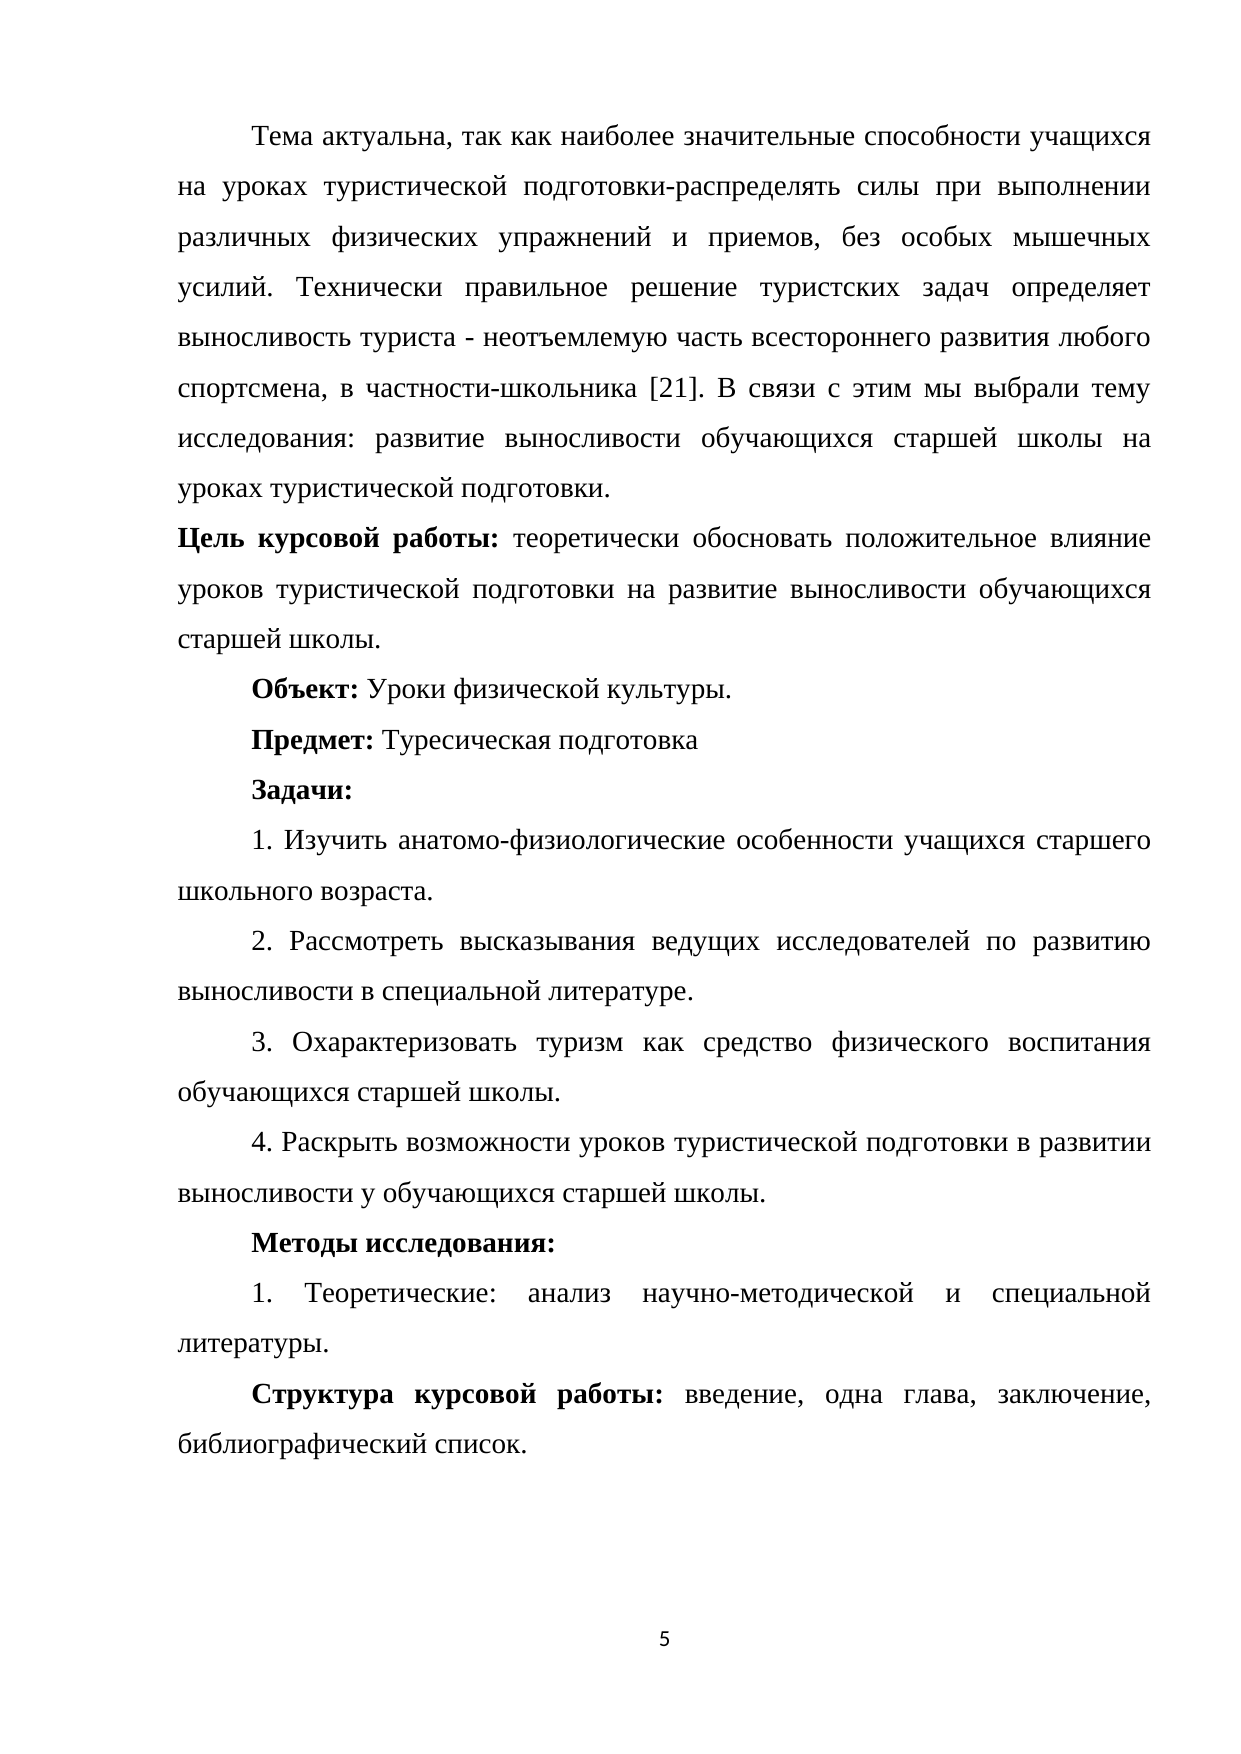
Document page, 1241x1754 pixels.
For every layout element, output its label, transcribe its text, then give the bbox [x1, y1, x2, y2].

text 1. Теоретические: анализ научно-методической и специальной литературы. [177, 1275, 1152, 1359]
text Методы исследования: [177, 1225, 1152, 1258]
text 2. Рассмотреть высказывания ведущих исследователей по развитию выносливости в специальной литературе. [177, 923, 1152, 1007]
text Предмет: Туресическая подготовка [177, 722, 1152, 755]
text Структура курсовой работы: введение, одна глава, заключение, библиографический список. [177, 1376, 1152, 1460]
text Задачи: [177, 772, 1152, 806]
text Тема актуальна, так как наиболее значительные способности учащихся на уроках туристической подготовки-распределять силы при выполнении различных физических упражнений и приемов, без особых мышечных усилий. Технически правильное решение туристских задач определяет выносливость туриста - неотъемлемую часть всестороннего развития любого спортсмена, в частности-школьника [21]. В связи с этим мы выбрали тему исследования: развитие выносливости обучающихся старшей школы на уроках туристической подготовки. [177, 118, 1152, 504]
text Цель курсовой работы: теоретически обосновать положительное влияние уроков туристической подготовки на развитие выносливости обучающихся старшей школы. [177, 521, 1152, 655]
text 3. Охарактеризовать туризм как средство физического воспитания обучающихся старшей школы. [177, 1024, 1152, 1108]
text 4. Раскрыть возможности уроков туристической подготовки в развитии выносливости у обучающихся старшей школы. [177, 1124, 1152, 1208]
text Объект: Уроки физической культуры. [177, 672, 1152, 705]
text 1. Изучить анатомо-физиологические особенности учащихся старшего школьного возраста. [177, 822, 1152, 906]
